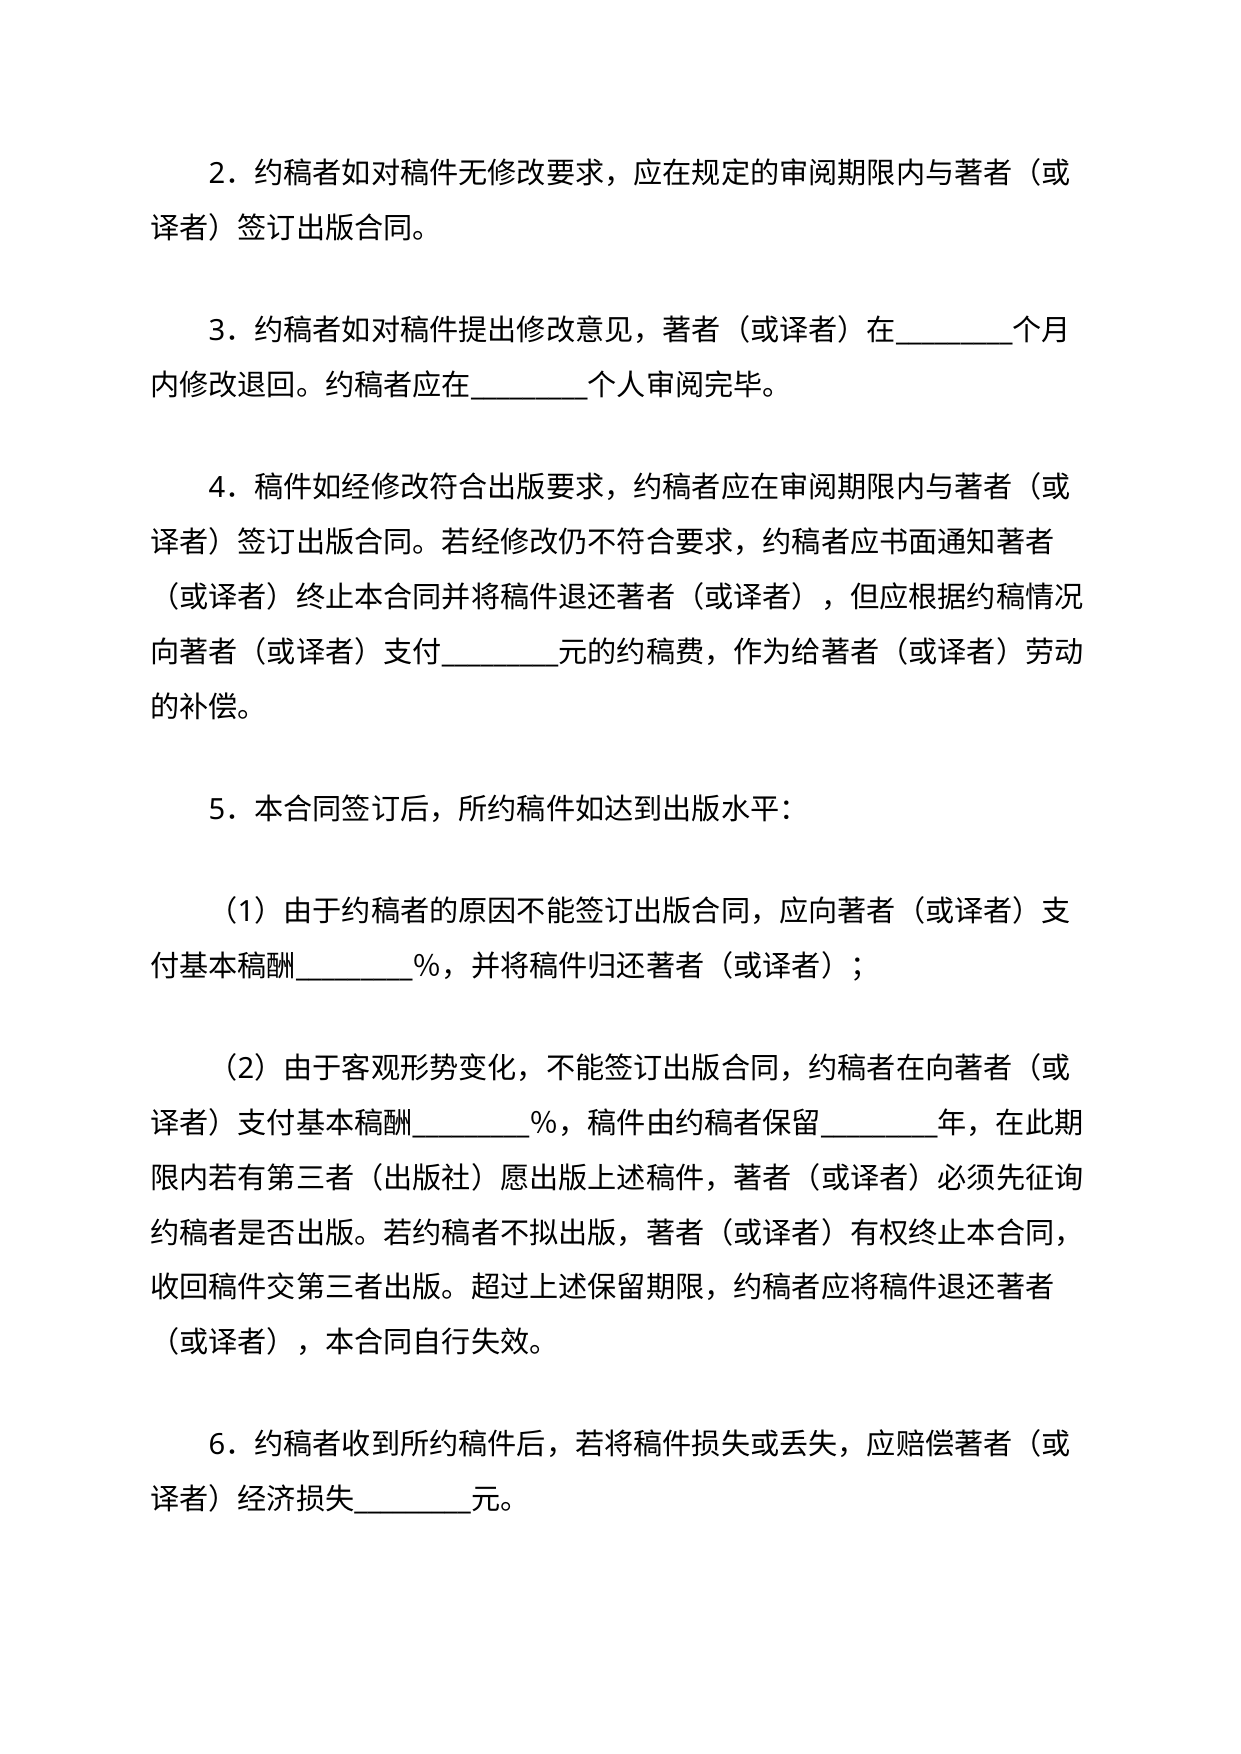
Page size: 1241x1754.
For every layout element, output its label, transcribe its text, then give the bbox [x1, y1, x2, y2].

text （1）由于约稿者的原因不能签订出版合同，应向著者（或译者）支付基本稿酬_________％，并将稿件归还著者（或译者）； [150, 887, 1090, 985]
text 3．约稿者如对稿件提出修改意见，著者（或译者）在_________个月内修改退回。约稿者应在_________个人审阅完毕。 [150, 307, 1090, 404]
text 6．约稿者收到所约稿件后，若将稿件损失或丢失，应赔偿著者（或译者）经济损失_________元。 [150, 1421, 1090, 1518]
text （2）由于客观形势变化，不能签订出版合同，约稿者在向著者（或译者）支付基本稿酬_________％，稿件由约稿者保留_________年，在此期限内若有第三者（出版社）愿出版上述稿件，著者（或译者）必须先征询约稿者是否出版。若约稿者不拟出版，著者（或译者）有权终止本合同，收回稿件交第三者出版。超过上述保留期限，约稿者应将稿件退还著者（或译者），本合同自行失效。 [150, 1044, 1090, 1361]
text 4．稿件如经修改符合出版要求，约稿者应在审阅期限内与著者（或译者）签订出版合同。若经修改仍不符合要求，约稿者应书面通知著者（或译者）终止本合同并将稿件退还著者（或译者），但应根据约稿情况向著者（或译者）支付_________元的约稿费，作为给著者（或译者）劳动的补偿。 [150, 464, 1090, 726]
text 5．本合同签订后，所约稿件如达到出版水平： [150, 785, 1090, 828]
text 2．约稿者如对稿件无修改要求，应在规定的审阅期限内与著者（或译者）签订出版合同。 [150, 150, 1090, 247]
